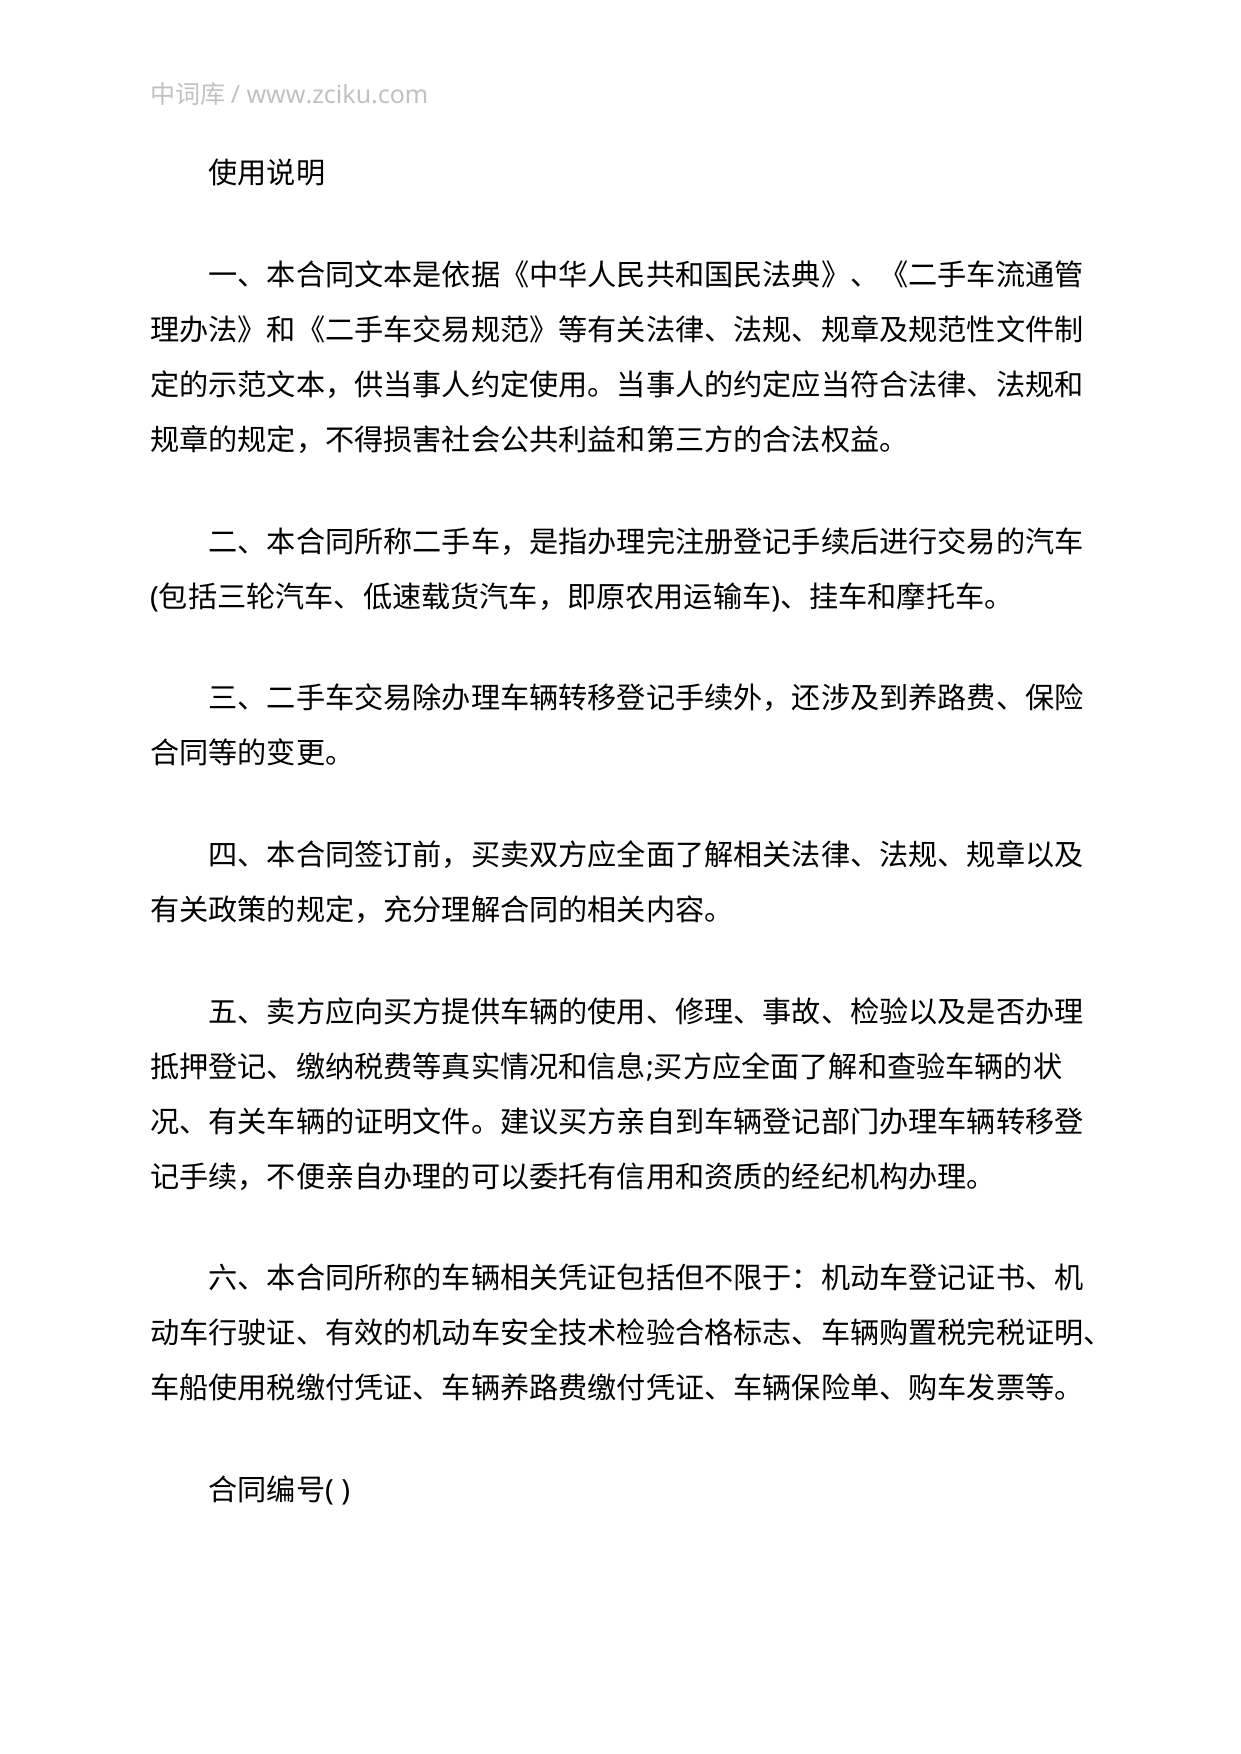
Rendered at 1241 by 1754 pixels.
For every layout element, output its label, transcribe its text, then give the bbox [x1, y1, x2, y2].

text 四、本合同签订前，买卖双方应全面了解相关法律、法规、规章以及有关政策的规定，充分理解合同的相关内容。 [150, 832, 1090, 929]
text 一、本合同文本是依据《中华人民共和国民法典》、《二手车流通管理办法》和《二手车交易规范》等有关法律、法规、规章及规范性文件制定的示范文本，供当事人约定使用。当事人的约定应当符合法律、法规和规章的规定，不得损害社会公共利益和第三方的合法权益。 [150, 252, 1090, 459]
text 二、本合同所称二手车，是指办理完注册登记手续后进行交易的汽车(包括三轮汽车、低速载货汽车，即原农用运输车)、挂车和摩托车。 [150, 518, 1090, 616]
text 合同编号( ) [150, 1467, 1090, 1509]
text 六、本合同所称的车辆相关凭证包括但不限于：机动车登记证书、机动车行驶证、有效的机动车安全技术检验合格标志、车辆购置税完税证明、车船使用税缴付凭证、车辆养路费缴付凭证、车辆保险单、购车发票等。 [150, 1255, 1090, 1407]
text 三、二手车交易除办理车辆转移登记手续外，还涉及到养路费、保险合同等的变更。 [150, 675, 1090, 772]
text 五、卖方应向买方提供车辆的使用、修理、事故、检验以及是否办理抵押登记、缴纳税费等真实情况和信息;买方应全面了解和查验车辆的状况、有关车辆的证明文件。建议买方亲自到车辆登记部门办理车辆转移登记手续，不便亲自办理的可以委托有信用和资质的经纪机构办理。 [150, 988, 1090, 1196]
text 使用说明 [150, 150, 1090, 192]
